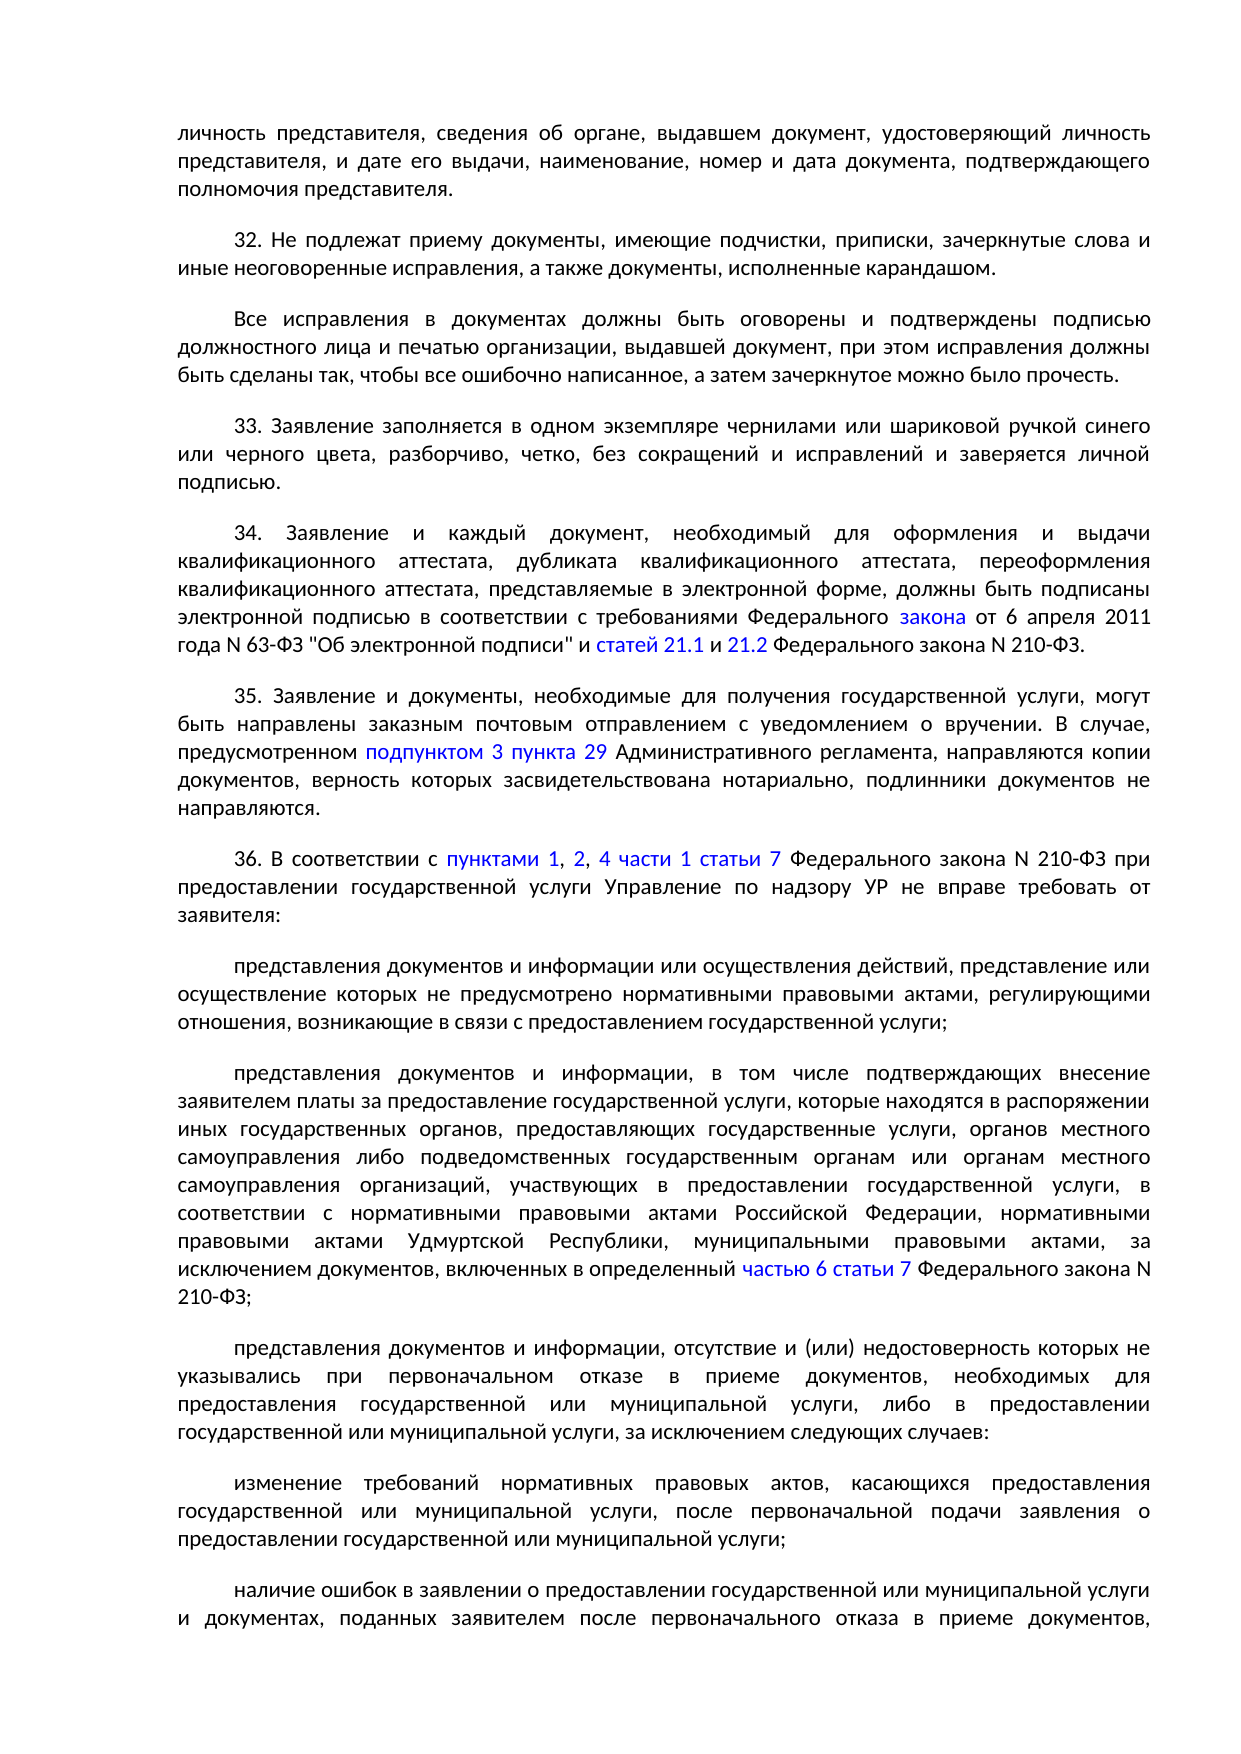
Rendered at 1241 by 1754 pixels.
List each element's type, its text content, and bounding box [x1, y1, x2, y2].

text 33. Заявление заполняется в одном экземпляре чернилами или шариковой ручкой синего или черного цвета, разборчиво, четко, без сокращений и исправлений и заверяется личной подписью. [177, 411, 1152, 495]
text 34. Заявление и каждый документ, необходимый для оформления и выдачи квалификационного аттестата, дубликата квалификационного аттестата, переоформления квалификационного аттестата, представляемые в электронной форме, должны быть подписаны электронной подписью в соответствии с требованиями Федерального закона от 6 апреля 2011 года N 63-ФЗ "Об электронной подписи" и статей 21.1 и 21.2 Федерального закона N 210-ФЗ. [177, 518, 1152, 658]
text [177, 1575, 1152, 1631]
text 35. Заявление и документы, необходимые для получения государственной услуги, могут быть направлены заказным почтовым отправлением с уведомлением о вручении. В случае, предусмотренном подпунктом 3 пункта 29 Административного регламента, направляются копии документов, верность которых засвидетельствована нотариально, подлинники документов не направляются. [177, 681, 1152, 821]
text 36. В соответствии с пунктами 1, 2, 4 части 1 статьи 7 Федерального закона N 210-ФЗ при предоставлении государственной услуги Управление по надзору УР не вправе требовать от заявителя: [177, 844, 1152, 928]
text представления документов и информации или осуществления действий, представление или осуществление которых не предусмотрено нормативными правовыми актами, регулирующими отношения, возникающие в связи с предоставлением государственной услуги; [177, 951, 1152, 1035]
text представления документов и информации, в том числе подтверждающих внесение заявителем платы за предоставление государственной услуги, которые находятся в распоряжении иных государственных органов, предоставляющих государственные услуги, органов местного самоуправления либо подведомственных государственным органам или органам местного самоуправления организаций, участвующих в предоставлении государственной услуги, в соответствии с нормативными правовыми актами Российской Федерации, нормативными правовыми актами Удмуртской Республики, муниципальными правовыми актами, за исключением документов, включенных в определенный частью 6 статьи 7 Федерального закона N 210-ФЗ; [177, 1058, 1152, 1310]
text 32. Не подлежат приему документы, имеющие подчистки, приписки, зачеркнутые слова и иные неоговоренные исправления, а также документы, исполненные карандашом. [177, 225, 1152, 281]
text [177, 118, 1152, 202]
text Все исправления в документах должны быть оговорены и подтверждены подписью должностного лица и печатью организации, выдавшей документ, при этом исправления должны быть сделаны так, чтобы все ошибочно написанное, а затем зачеркнутое можно было прочесть. [177, 304, 1152, 388]
text изменение требований нормативных правовых актов, касающихся предоставления государственной или муниципальной услуги, после первоначальной подачи заявления о предоставлении государственной или муниципальной услуги; [177, 1468, 1152, 1552]
text представления документов и информации, отсутствие и (или) недостоверность которых не указывались при первоначальном отказе в приеме документов, необходимых для предоставления государственной или муниципальной услуги, либо в предоставлении государственной или муниципальной услуги, за исключением следующих случаев: [177, 1333, 1152, 1445]
